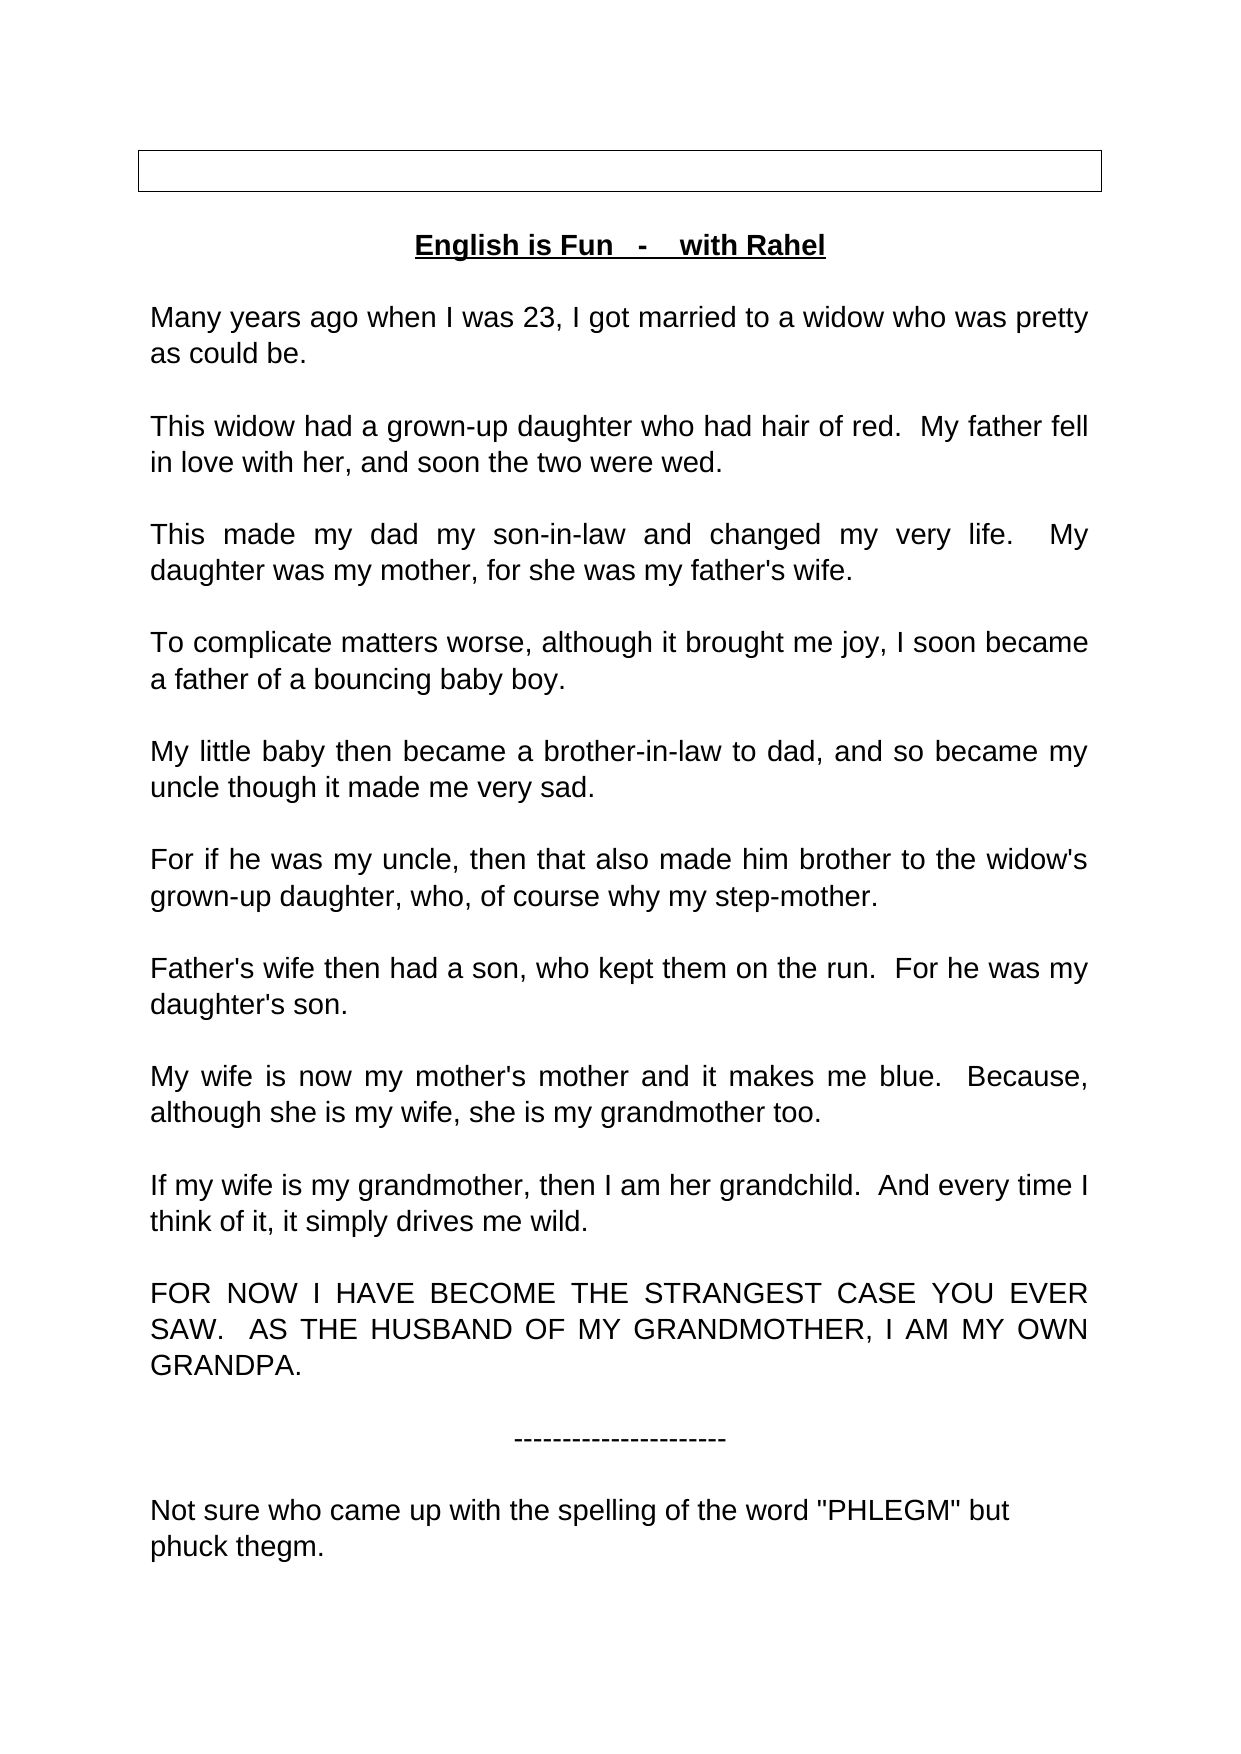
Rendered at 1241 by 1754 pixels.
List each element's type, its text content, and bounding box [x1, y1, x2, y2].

text ---------------------- [150, 1421, 1090, 1454]
text Father's wife then had a son, who kept them on the run. For he was my daughter's son. [150, 951, 1090, 1021]
text My little baby then became a brother-in-law to dad, and so became my uncle though it made me very sad. [150, 734, 1090, 804]
text My wife is now my mother's mother and it makes me blue. Because, although she is my wife, she is my grandmother too. [150, 1059, 1090, 1129]
text This widow had a grown-up daughter who had hair of red. My father fell in love with her, and soon the two were wed. [150, 409, 1090, 478]
text For if he was my uncle, then that also made him brother to the widow's grown-up daughter, who, of course why my step-mother. [150, 842, 1090, 912]
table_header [139, 151, 1101, 191]
text Many years ago when I was 23, I got married to a widow who was pretty as could be. [150, 300, 1090, 370]
text Not sure who came up with the spelling of the word "PHLEGM" but phuck thegm. [150, 1493, 1090, 1563]
text This made my dad my son-in-law and changed my very life. My daughter was my mother, for she was my father's wife. [150, 517, 1090, 587]
text If my wife is my grandmother, then I am her grandchild. And every time I think of it, it simply drives me wild. [150, 1168, 1090, 1237]
text English is Fun - with Rahel [150, 228, 1090, 261]
text To complicate matters worse, although it brought me joy, I soon became a father of a bouncing baby boy. [150, 626, 1090, 695]
text FOR NOW I HAVE BECOME THE STRANGEST CASE YOU EVER SAW. AS THE HUSBAND OF MY GRANDMOTHER, I AM MY OWN GRANDPA. [150, 1276, 1090, 1382]
